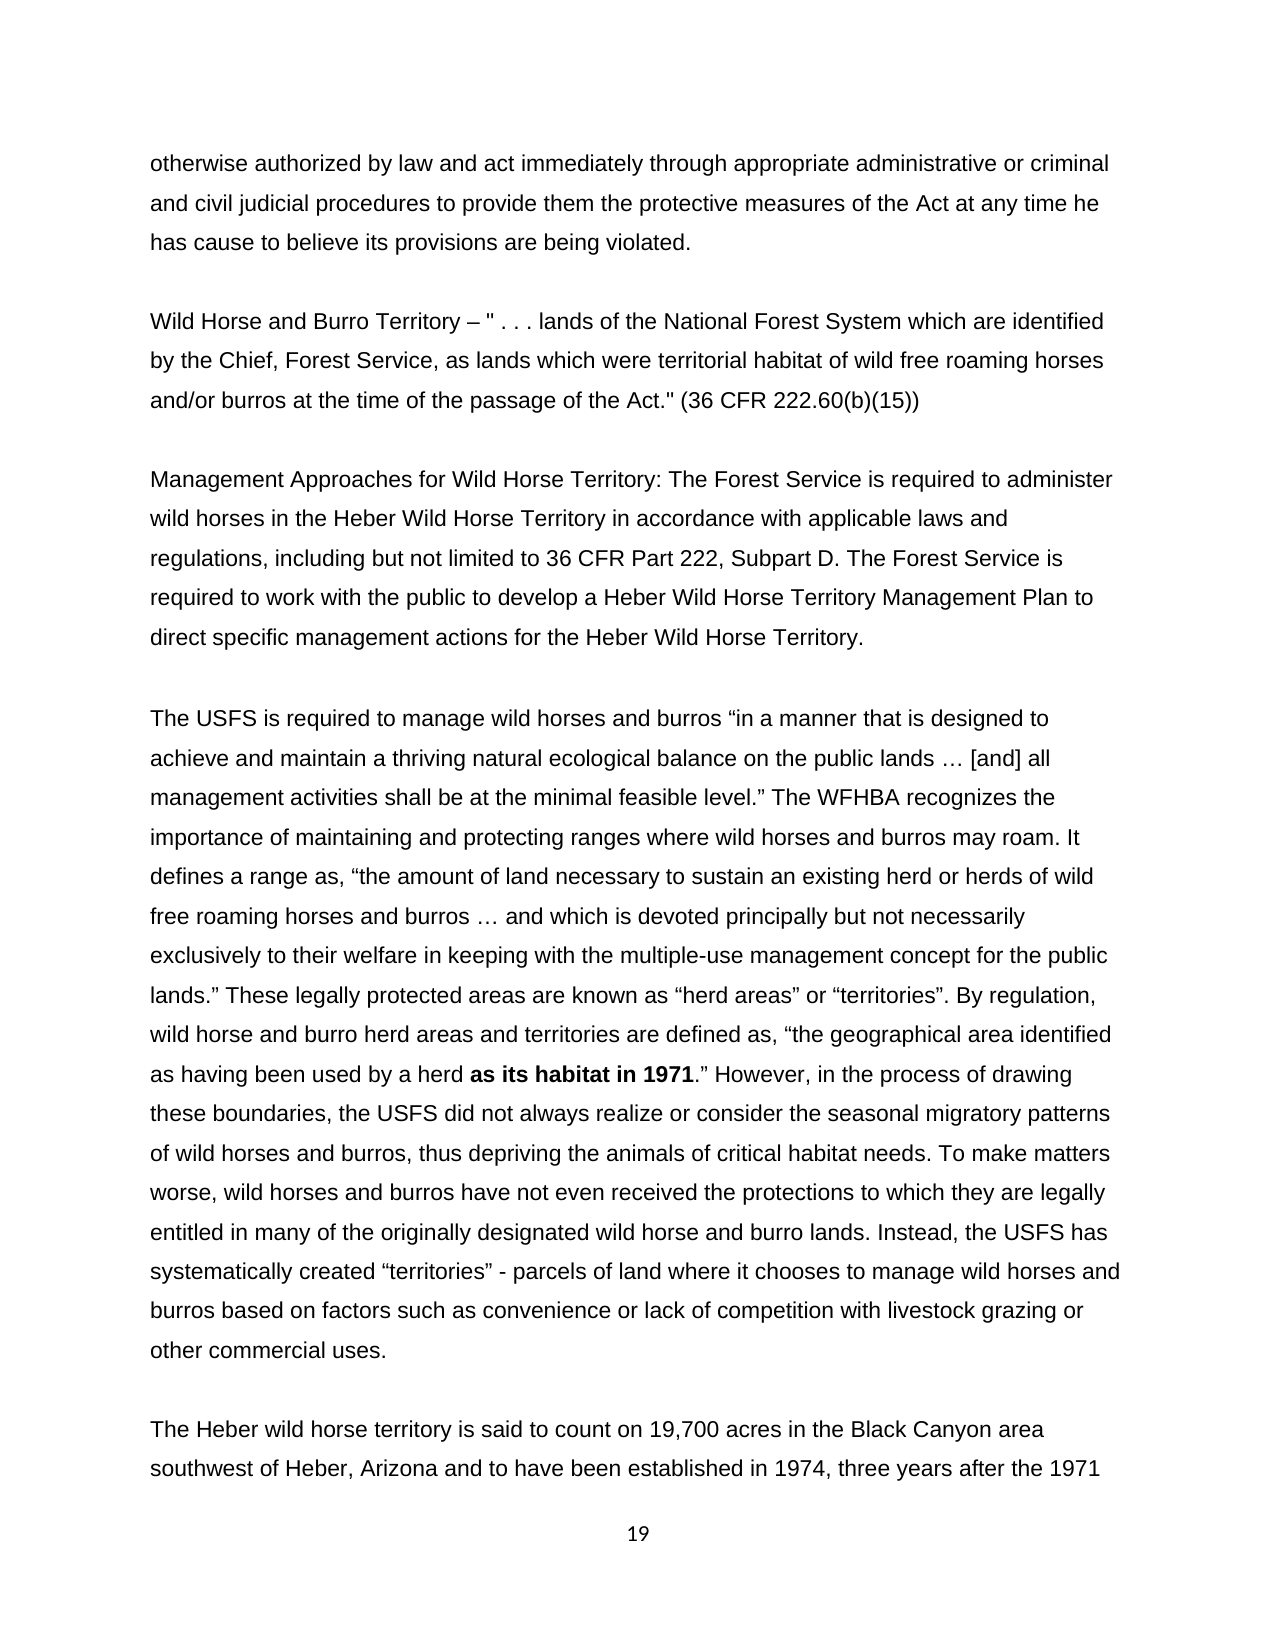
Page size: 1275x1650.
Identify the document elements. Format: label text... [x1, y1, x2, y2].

text Wild Horse and Burro Territory – " . . . lands of the National Forest System which are identified by the Chief, Forest Service, as lands which were territorial habitat of wild free roaming horses and/or burros at the time of the passage of the Act." (36 CFR 222.60(b)(15)) [150, 308, 1125, 413]
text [150, 1416, 1125, 1482]
text Management Approaches for Wild Horse Territory: The Forest Service is required to administer wild horses in the Heber Wild Horse Territory in accordance with applicable laws and regulations, including but not limited to 36 CFR Part 222, Subpart D. The Forest Service is required to work with the public to develop a Heber Wild Horse Territory Management Plan to direct specific management actions for the Heber Wild Horse Territory. [150, 466, 1125, 650]
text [150, 150, 1125, 255]
text The USFS is required to manage wild horses and burros “in a manner that is designed to achieve and maintain a thriving natural ecological balance on the public lands … [and] all management activities shall be at the minimal feasible level.” The WFHBA recognizes the importance of maintaining and protecting ranges where wild horses and burros may roam. It defines a range as, “the amount of land necessary to sustain an existing herd or herds of wild free roaming horses and burros … and which is devoted principally but not necessarily exclusively to their welfare in keeping with the multiple-use management concept for the public lands.” These legally protected areas are known as “herd areas” or “territories”. By regulation, wild horse and burro herd areas and territories are defined as, “the geographical area identified as having been used by a herd as its habitat in 1971.” However, in the process of drawing these boundaries, the USFS did not always realize or consider the seasonal migratory patterns of wild horses and burros, thus depriving the animals of critical habitat needs. To make matters worse, wild horses and burros have not even received the protections to which they are legally entitled in many of the originally designated wild horse and burro lands. Instead, the USFS has systematically created “territories” - parcels of land where it chooses to manage wild horses and burros based on factors such as convenience or lack of competition with livestock grazing or other commercial uses. [150, 705, 1125, 1363]
